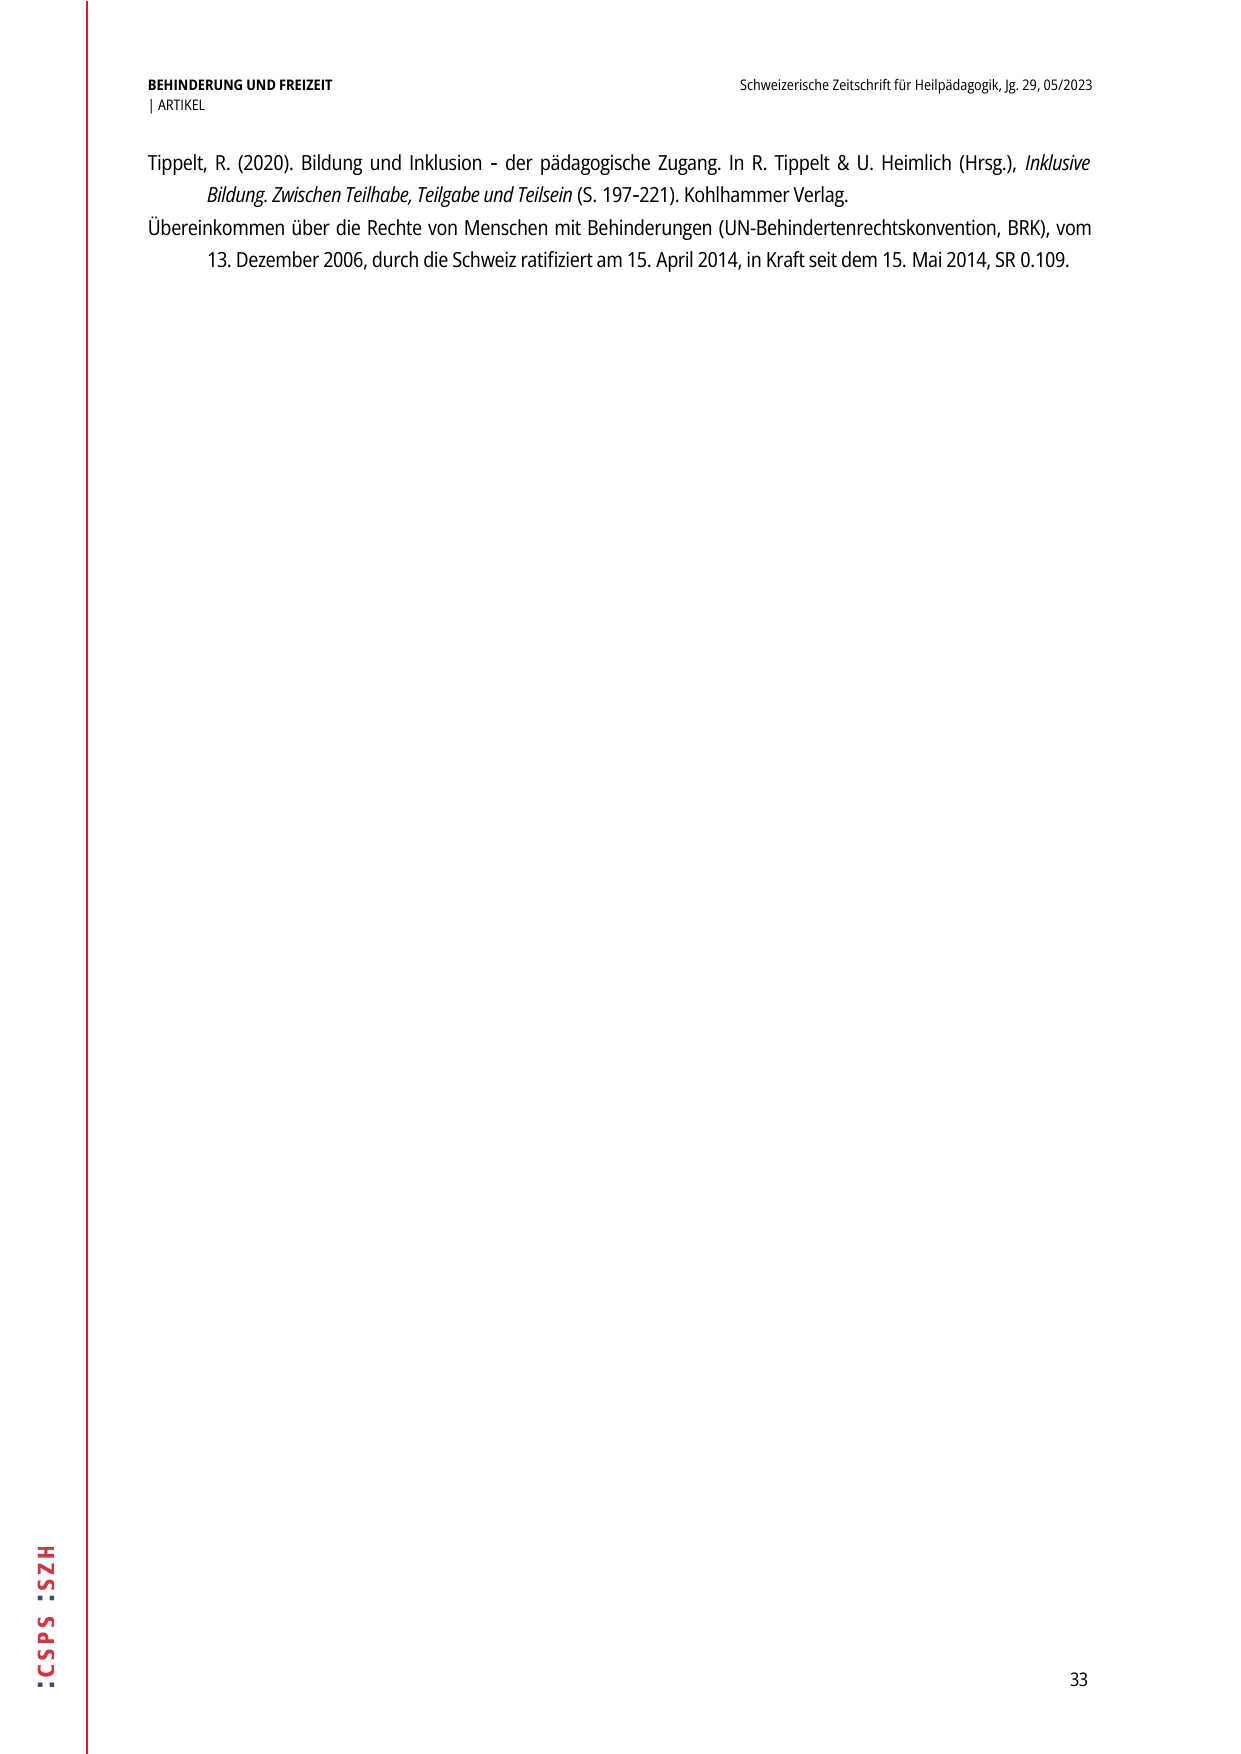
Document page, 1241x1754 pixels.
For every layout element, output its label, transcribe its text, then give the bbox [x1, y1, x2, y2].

text Übereinkommen über die Rechte von Menschen mit Behinderungen (UN-Behindertenrechtskonvention, BRK), vom 13. Dezember 2006, durch die Schweiz ratifiziert am 15. April 2014, in Kraft seit dem 15. Mai 2014, SR 0.109. [148, 213, 1092, 274]
picture [37, 1547, 55, 1687]
text Tippelt, R. (2020). Bildung und Inklusion der pädagogische Zugang. In R. Tippelt & U. Heimlich (Hrsg.), Inklusive Bildung. Zwischen Teilhabe, Teilgabe und Teilsein (S. 197221). Kohlhammer Verlag. [148, 148, 1092, 209]
